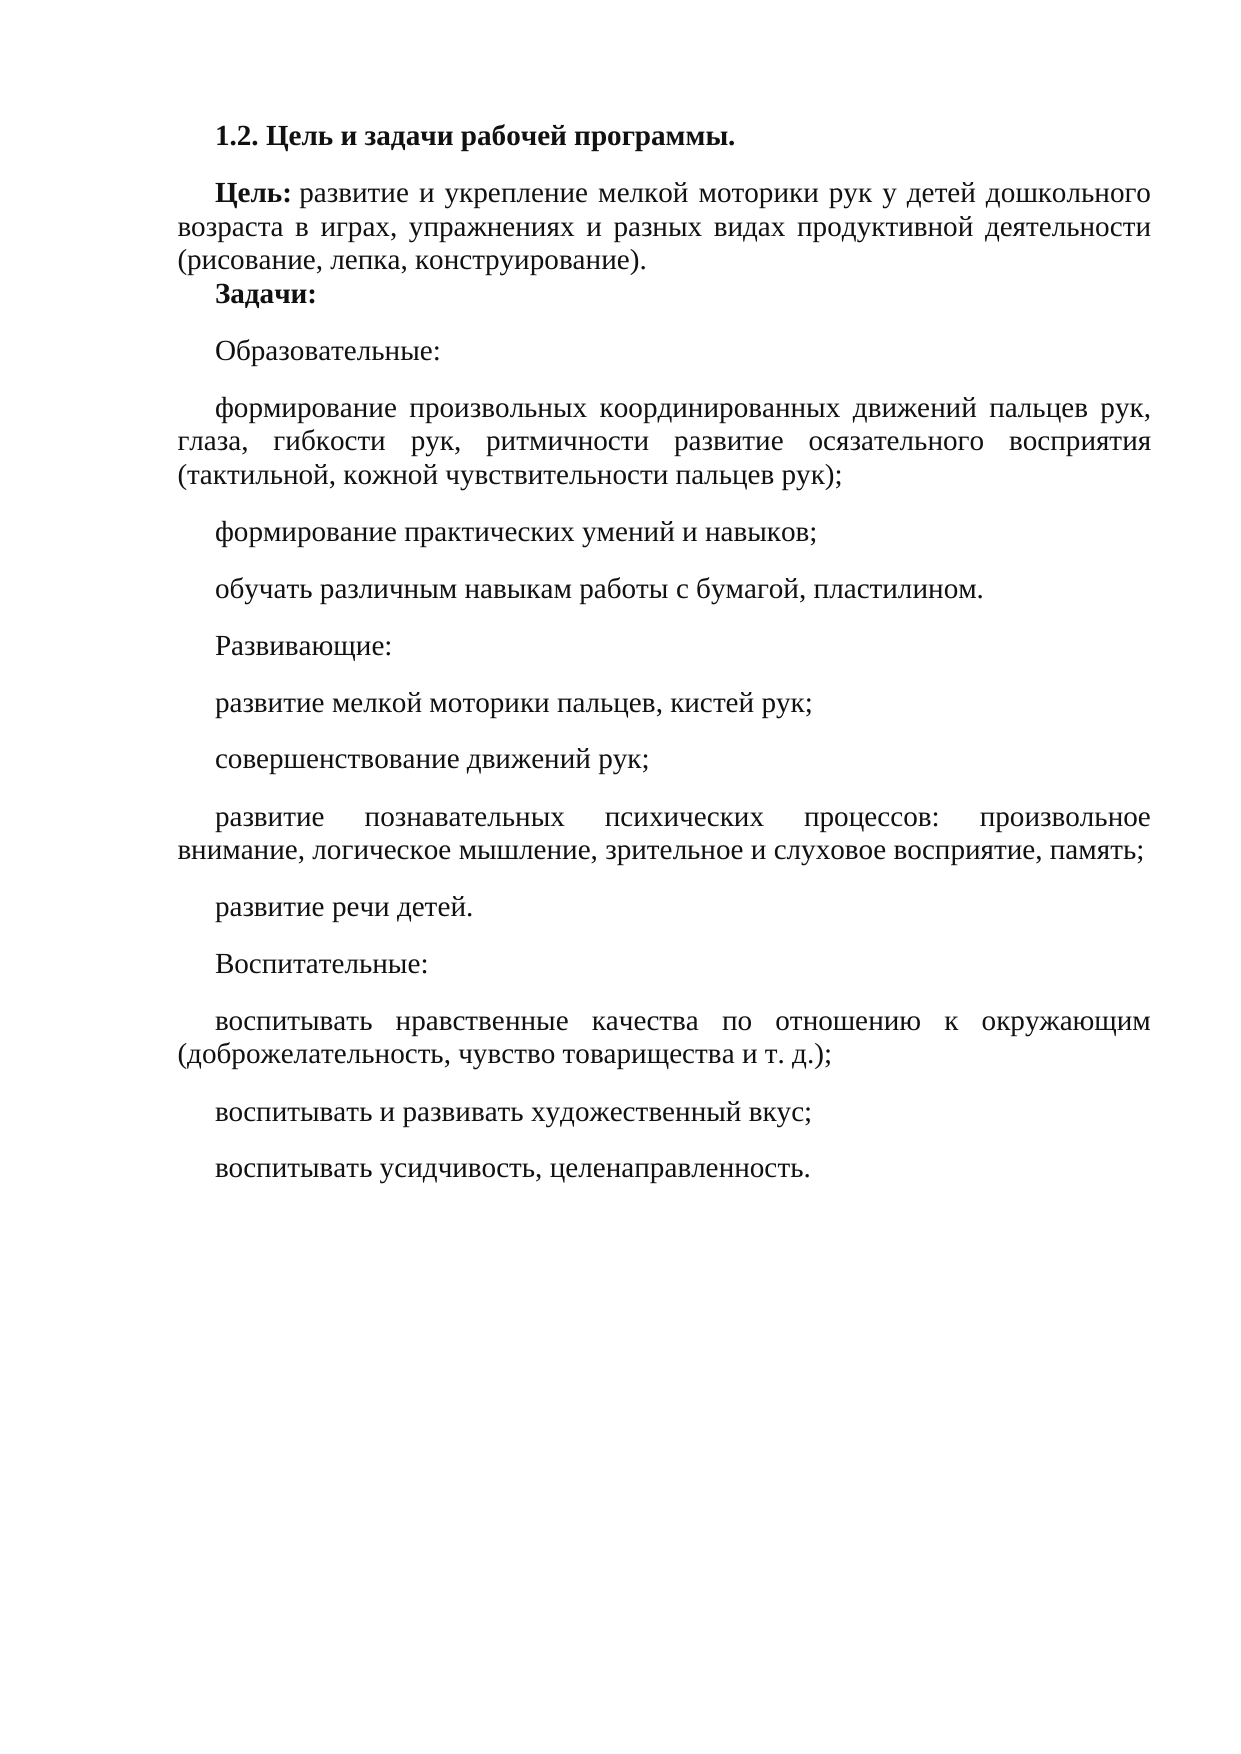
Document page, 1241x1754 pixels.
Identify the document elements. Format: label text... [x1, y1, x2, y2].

text Задачи: [177, 276, 1152, 309]
text формирование практических умений и навыков; [177, 514, 1152, 547]
text воспитывать и развивать художественный вкус; [177, 1094, 1152, 1127]
text совершенствование движений рук; [177, 742, 1152, 775]
text Цель: развитие и укрепление мелкой моторики рук у детей дошкольного возраста в играх, упражнениях и разных видах продуктивной деятельности (рисование, лепка, конструирование). [177, 175, 1152, 276]
text Развивающие: [177, 628, 1152, 661]
text формирование произвольных координированных движений пальцев рук, глаза, гибкости рук, ритмичности развитие осязательного восприятия (тактильной, кожной чувствительности пальцев рук); [177, 390, 1152, 490]
text развитие мелкой моторики пальцев, кистей рук; [177, 685, 1152, 718]
text развитие познавательных психических процессов: произвольное внимание, логическое мышление, зрительное и слуховое восприятие, память; [177, 799, 1152, 866]
text 1.2. Цель и задачи рабочей программы. [177, 118, 1152, 152]
text обучать различным навыкам работы с бумагой, пластилином. [177, 571, 1152, 604]
text Воспитательные: [177, 946, 1152, 980]
text воспитывать усидчивость, целенаправленность. [177, 1151, 1152, 1184]
text воспитывать нравственные качества по отношению к окружающим (доброжелательность, чувство товарищества и т. д.); [177, 1003, 1152, 1070]
text развитие речи детей. [177, 889, 1152, 923]
text Образовательные: [177, 333, 1152, 366]
